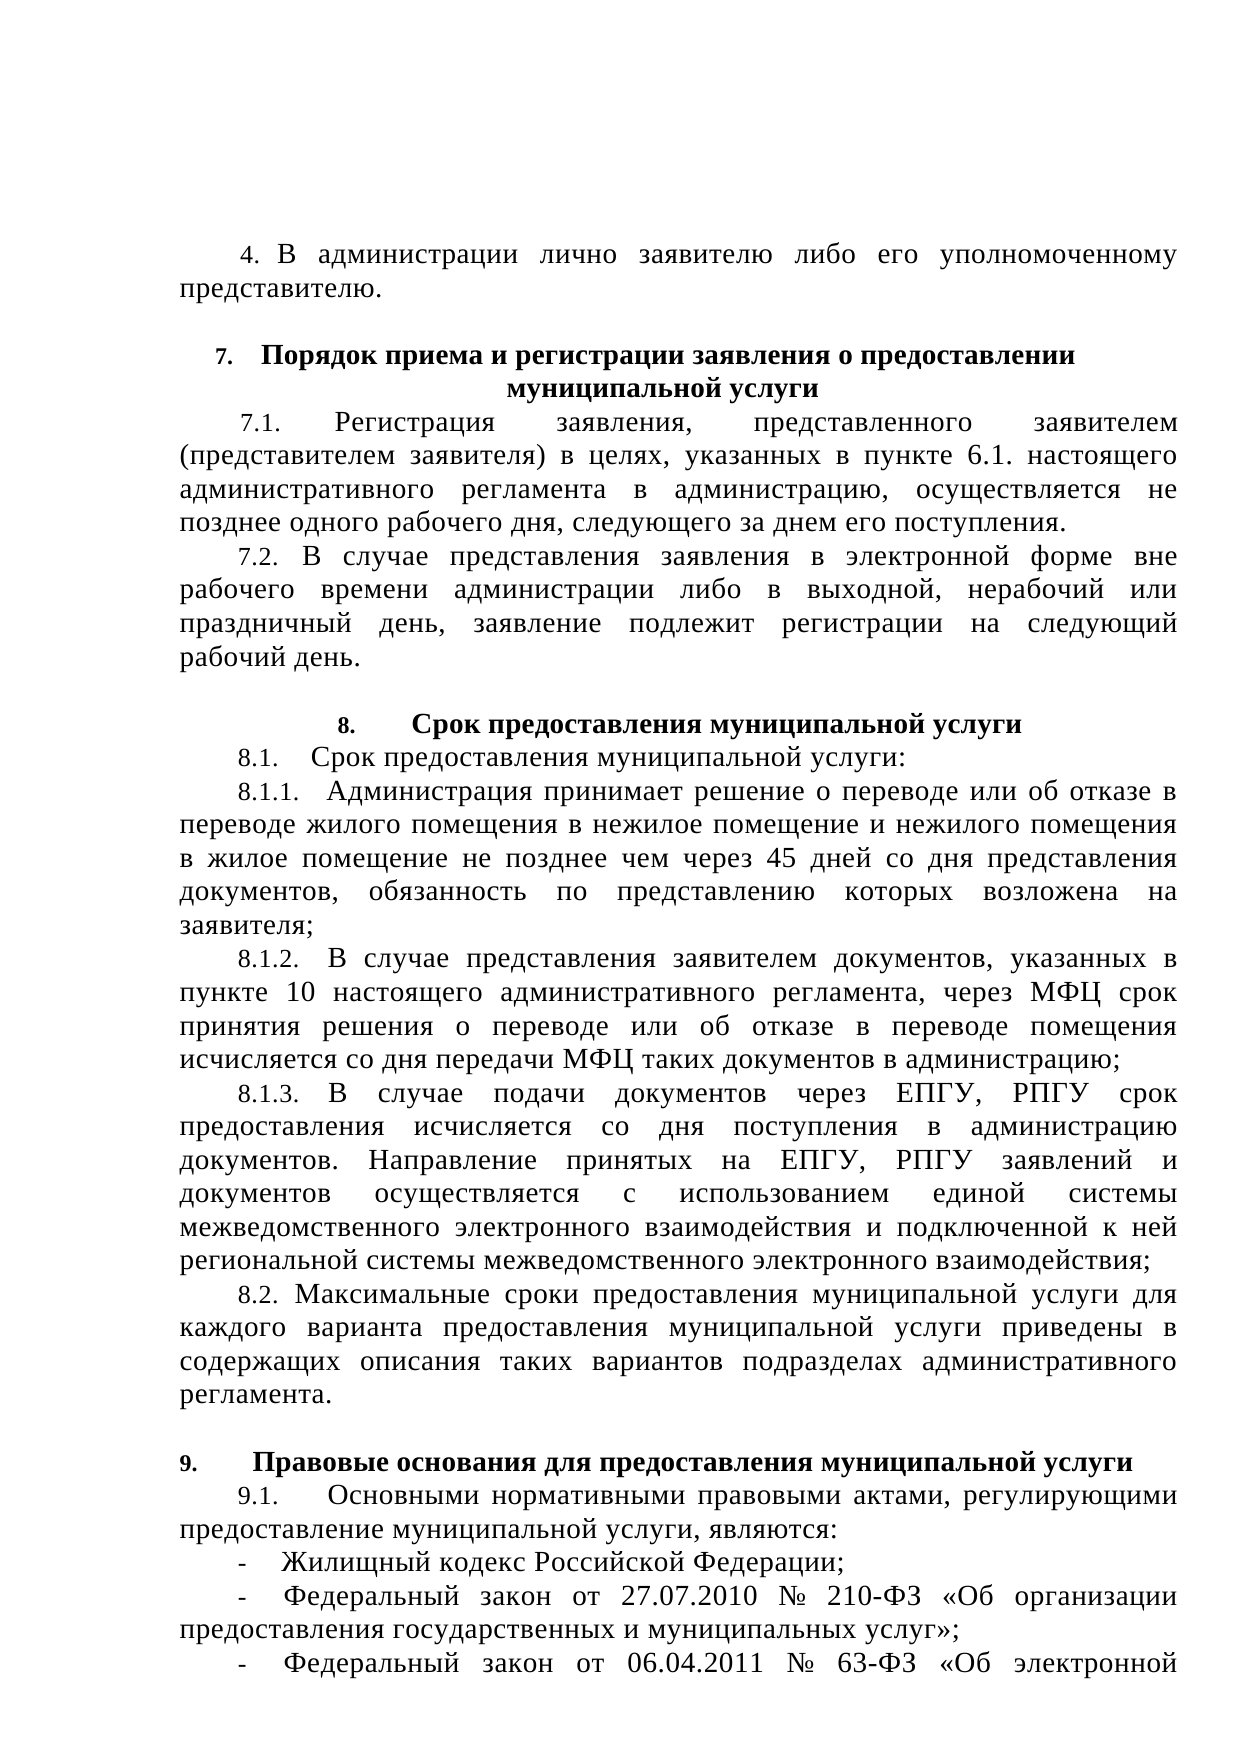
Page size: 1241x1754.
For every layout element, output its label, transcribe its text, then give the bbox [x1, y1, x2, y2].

list Максимальные сроки предоставления муниципальной услуги для каждого варианта предоставления муниципальной услуги приведены в содержащих описания таких вариантов подразделах административного регламента. [179, 1276, 1179, 1410]
list Администрация принимает решение о переводе или об отказе в переводе жилого помещения в нежилое помещение и нежилого помещения в жилое помещение не позднее чем через 45 дней со дня представления документов, обязанность по представлению которых возложена на заявителя; [179, 773, 1179, 941]
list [179, 1645, 1179, 1678]
list В случае подачи документов через ЕПГУ, РПГУ срок предоставления исчисляется со дня поступления в администрацию документов. Направление принятых на ЕПГУ, РПГУ заявлений и документов осуществляется с использованием единой системы межведомственного электронного взаимодействия и подключенной к ней региональной системы межведомственного электронного взаимодействия; [179, 1075, 1179, 1276]
list Правовые основания для предоставления муниципальной услуги [179, 1444, 1181, 1477]
list Федеральный закон от 27.07.2010 № 210-ФЗ «Об организации предоставления государственных и муниципальных услуг»; [179, 1578, 1179, 1645]
list Срок предоставления муниципальной услуги [179, 706, 1181, 739]
list В случае представления заявителем документов, указанных в пункте 10 настоящего административного регламента, через МФЦ срок принятия решения о переводе или об отказе в переводе помещения исчисляется со дня передачи МФЦ таких документов в администрацию; [179, 941, 1179, 1075]
list Регистрация заявления, представленного заявителем (представителем заявителя) в целях, указанных в пункте 6.1. настоящего административного регламента в администрацию, осуществляется не позднее одного рабочего дня, следующего за днем его поступления. [179, 404, 1179, 538]
list Срок предоставления муниципальной услуги: [179, 739, 1181, 773]
list Основными нормативными правовыми актами, регулирующими предоставление муниципальной услуги, являются: [179, 1477, 1179, 1544]
list В случае представления заявления в электронной форме вне рабочего времени администрации либо в выходной, нерабочий или праздничный день, заявление подлежит регистрации на следующий рабочий день. [179, 538, 1179, 672]
list Жилищный кодекс Российской Федерации; [179, 1544, 1181, 1578]
list В администрации лично заявителю либо его уполномоченному представителю. [179, 236, 1179, 303]
list Порядок приема и регистрации заявления о предоставлении муниципальной услуги [215, 337, 1098, 404]
